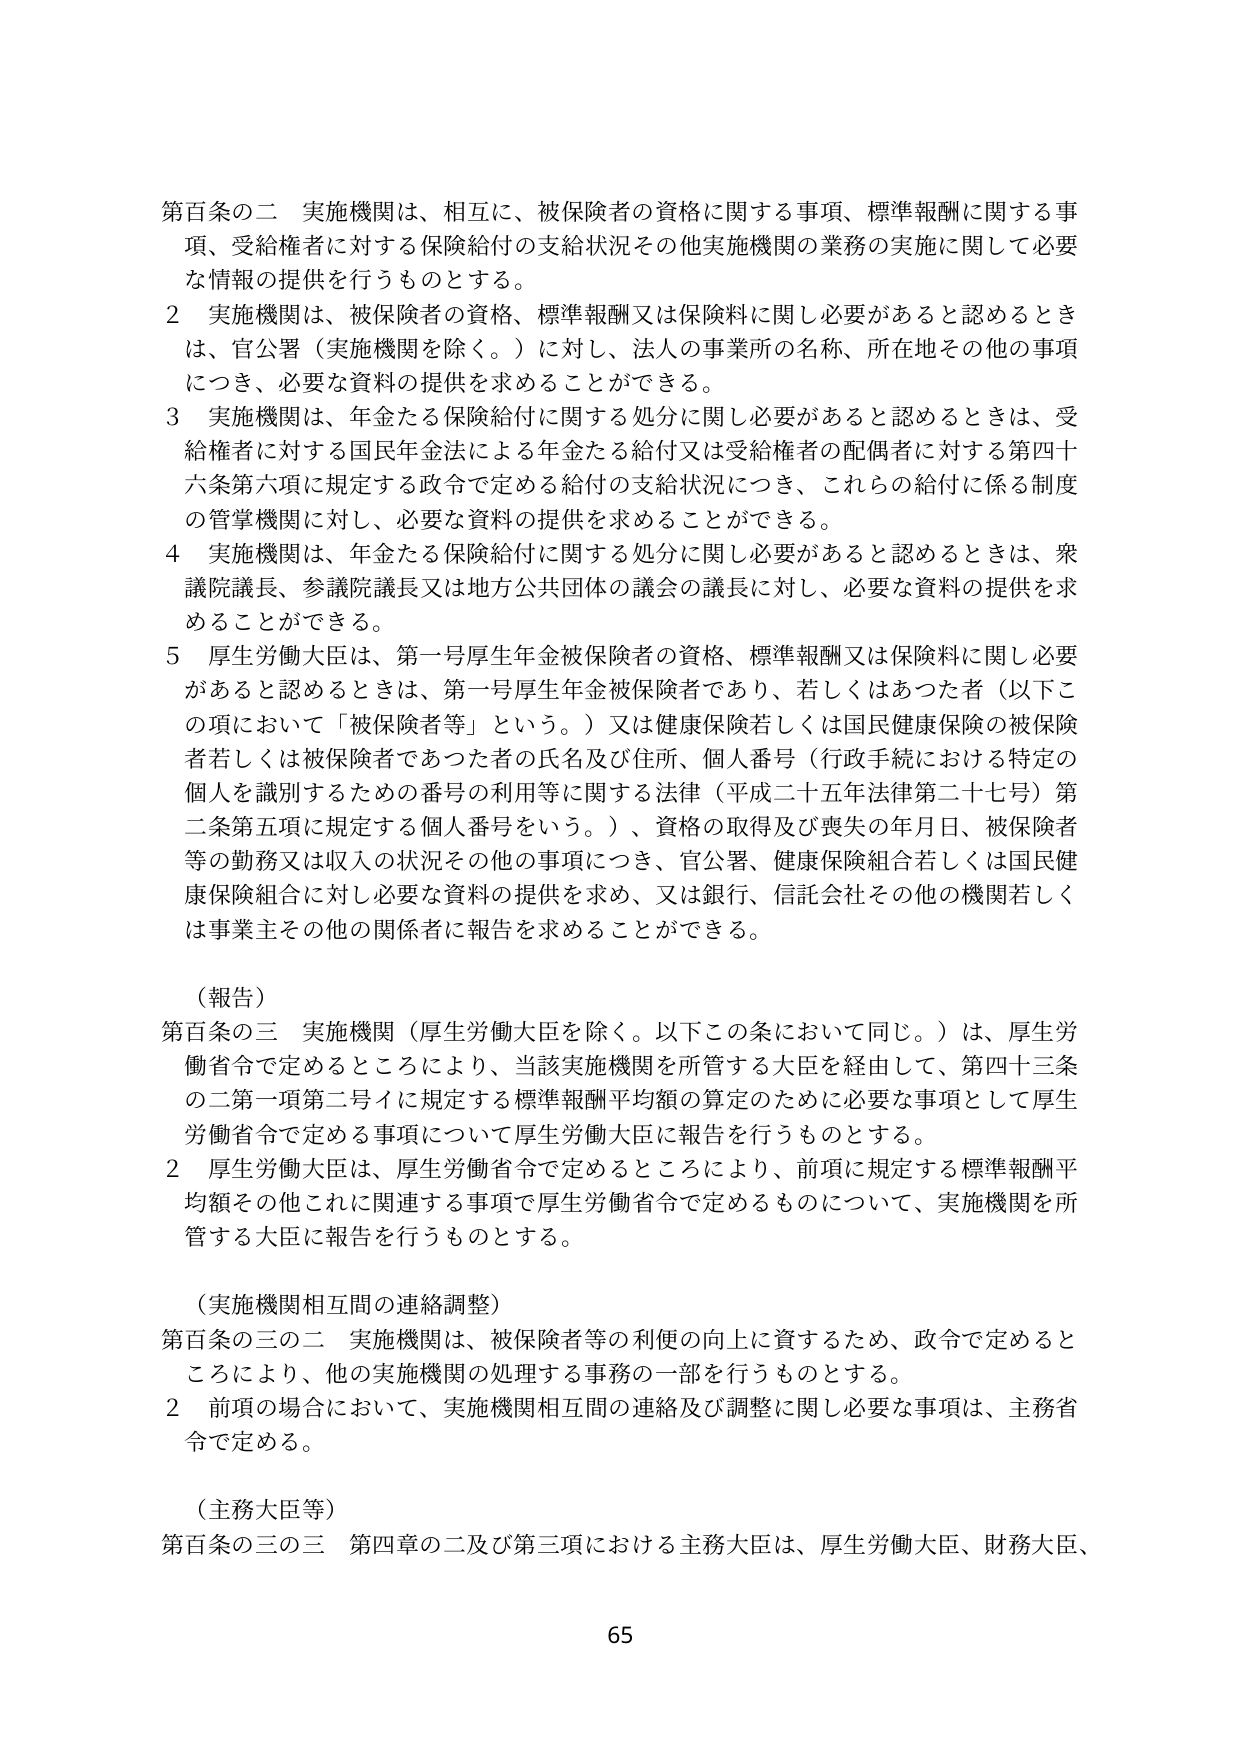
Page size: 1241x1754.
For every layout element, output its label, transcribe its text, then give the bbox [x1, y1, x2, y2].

text （主務大臣等） [184, 1492, 1079, 1526]
text 第百条の二 実施機関は、相互に、被保険者の資格に関する事項、標準報酬に関する事項、受給権者に対する保険給付の支給状況その他実施機関の業務の実施に関して必要な情報の提供を行うものとする。 [161, 194, 1079, 296]
text ２ 厚生労働大臣は、厚生労働省令で定めるところにより、前項に規定する標準報酬平均額その他これに関連する事項で厚生労働省令で定めるものについて、実施機関を所管する大臣に報告を行うものとする。 [161, 1150, 1079, 1253]
text ２ 前項の場合において、実施機関相互間の連絡及び調整に関し必要な事項は、主務省令で定める。 [161, 1389, 1079, 1458]
text （報告） [184, 979, 1079, 1014]
text ５ 厚生労働大臣は、第一号厚生年金被保険者の資格、標準報酬又は保険料に関し必要があると認めるときは、第一号厚生年金被保険者であり、若しくはあつた者（以下この項において「被保険者等」という。）又は健康保険若しくは国民健康保険の被保険者若しくは被保険者であつた者の氏名及び住所、個人番号（行政手続における特定の個人を識別するための番号の利用等に関する法律（平成二十五年法律第二十七号）第二条第五項に規定する個人番号をいう。）、資格の取得及び喪失の年月日、被保険者等の勤務又は収入の状況その他の事項につき、官公署、健康保険組合若しくは国民健康保険組合に対し必要な資料の提供を求め、又は銀行、信託会社その他の機関若しくは事業主その他の関係者に報告を求めることができる。 [161, 638, 1079, 945]
text 第百条の三 実施機関（厚生労働大臣を除く。以下この条において同じ。）は、厚生労働省令で定めるところにより、当該実施機関を所管する大臣を経由して、第四十三条の二第一項第二号イに規定する標準報酬平均額の算定のために必要な事項として厚生労働省令で定める事項について厚生労働大臣に報告を行うものとする。 [161, 1014, 1079, 1150]
text ２ 実施機関は、被保険者の資格、標準報酬又は保険料に関し必要があると認めるときは、官公署（実施機関を除く。）に対し、法人の事業所の名称、所在地その他の事項につき、必要な資料の提供を求めることができる。 [161, 296, 1079, 399]
text 第百条の三の二 実施機関は、被保険者等の利便の向上に資するため、政令で定めるところにより、他の実施機関の処理する事務の一部を行うものとする。 [161, 1321, 1079, 1389]
text （実施機関相互間の連絡調整） [184, 1287, 1079, 1321]
text ４ 実施機関は、年金たる保険給付に関する処分に関し必要があると認めるときは、衆議院議長、参議院議長又は地方公共団体の議会の議長に対し、必要な資料の提供を求めることができる。 [161, 535, 1079, 638]
text ３ 実施機関は、年金たる保険給付に関する処分に関し必要があると認めるときは、受給権者に対する国民年金法による年金たる給付又は受給権者の配偶者に対する第四十六条第六項に規定する政令で定める給付の支給状況につき、これらの給付に係る制度の管掌機関に対し、必要な資料の提供を求めることができる。 [161, 399, 1079, 535]
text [161, 1526, 1079, 1560]
